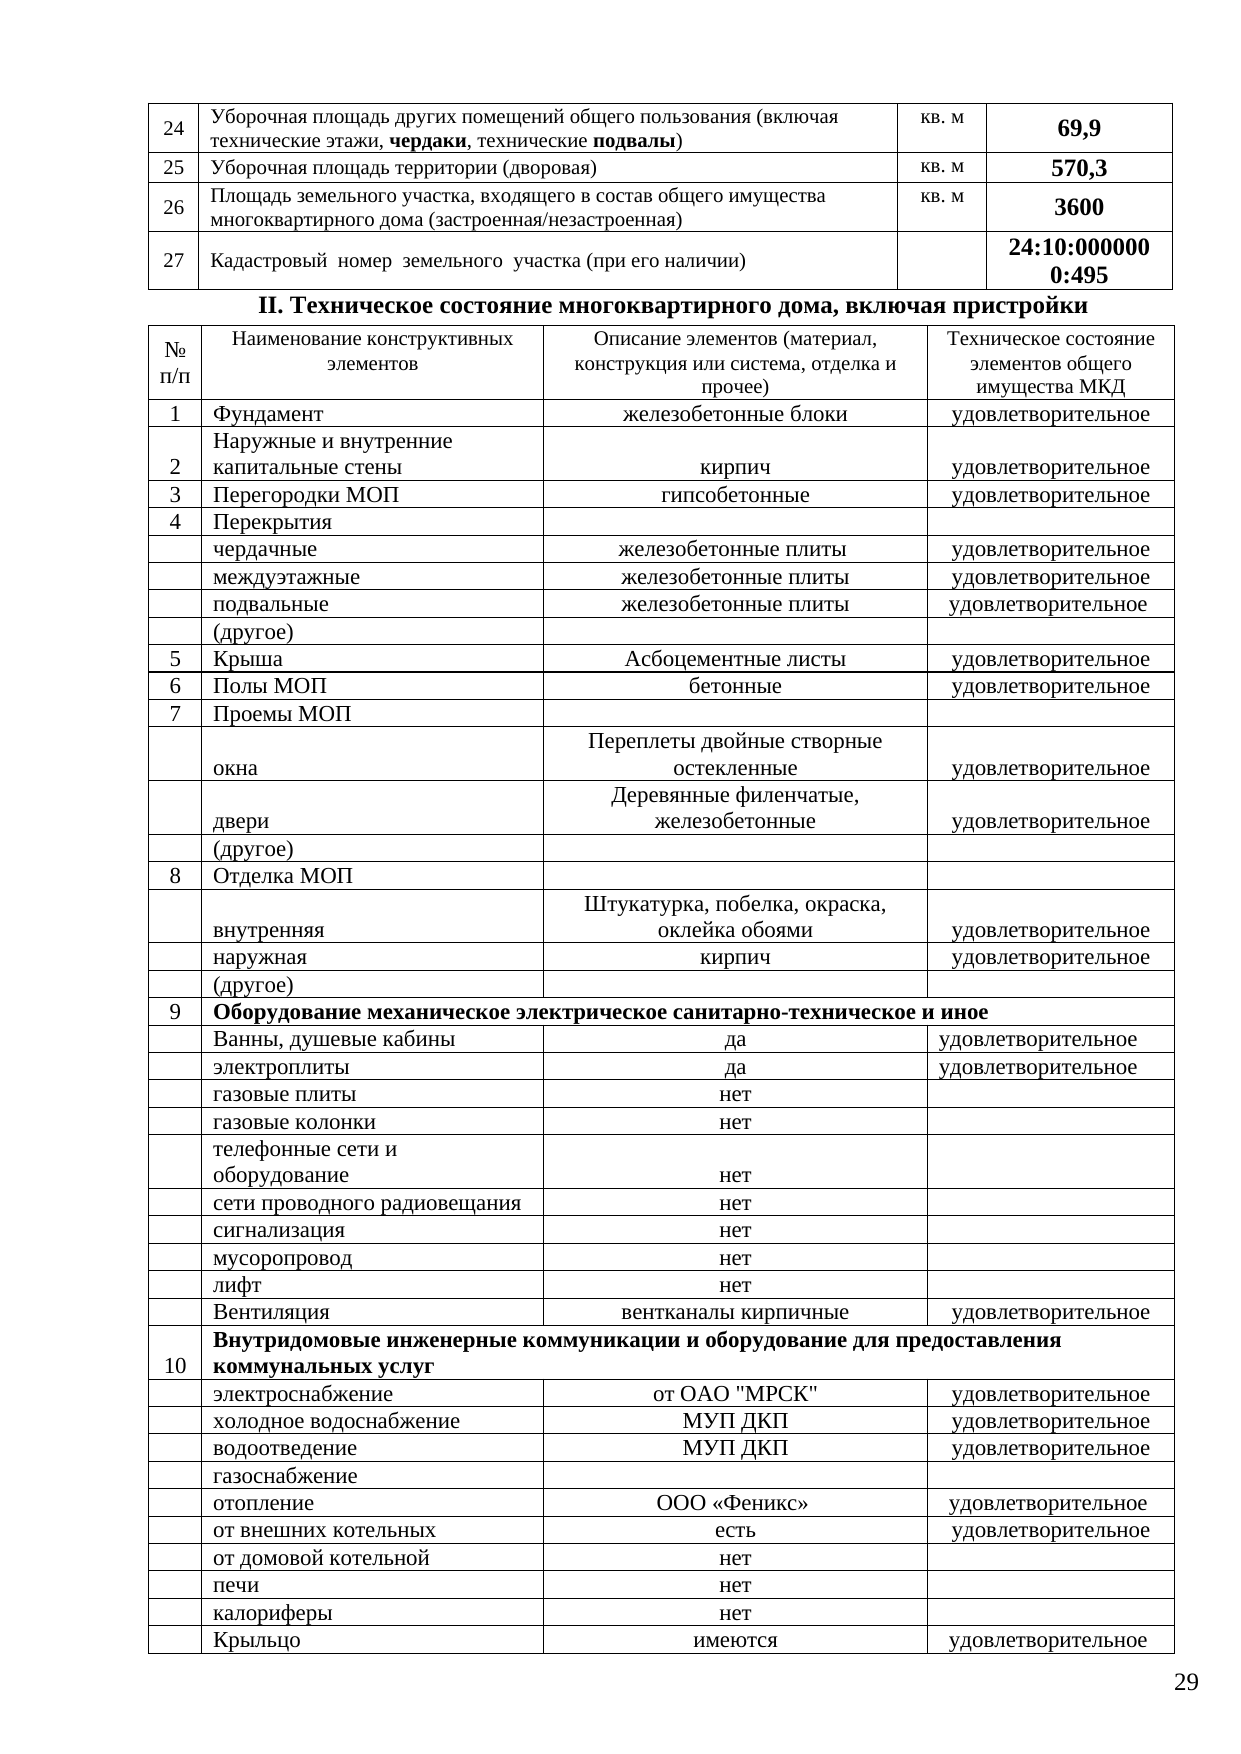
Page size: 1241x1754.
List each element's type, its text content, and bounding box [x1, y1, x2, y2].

table_cell сигнализация [202, 1216, 543, 1243]
table_cell Крыльцо [202, 1626, 543, 1652]
table_cell ООО «Феникс» [544, 1489, 927, 1516]
table_cell [149, 1053, 201, 1079]
table_cell [149, 590, 201, 617]
table_cell [149, 1407, 201, 1433]
table_cell Отделка МОП [202, 862, 543, 888]
table_cell наружная [202, 943, 543, 970]
table_cell железобетонные плиты [544, 563, 927, 589]
table_cell Кадастровый номер земельного участка (при его наличии) [199, 232, 897, 289]
table_cell удовлетворительное [928, 673, 1174, 699]
table_cell 5 [149, 645, 201, 671]
table_cell [544, 700, 927, 726]
table_cell МУП ДКП [544, 1434, 927, 1461]
table_cell 25 [149, 153, 198, 182]
table_cell [928, 700, 1174, 726]
table_cell да [544, 1026, 927, 1052]
table_cell есть [544, 1517, 927, 1543]
table_cell [544, 835, 927, 861]
table_cell от ОАО "МРСК" [544, 1380, 927, 1406]
table_cell [544, 1462, 927, 1488]
table_cell [149, 1216, 201, 1243]
table_cell 9 [149, 998, 201, 1024]
table_header № п/п [149, 326, 201, 398]
table_cell [928, 1599, 1174, 1625]
table_cell [149, 618, 201, 644]
table_cell нет [544, 1544, 927, 1570]
table_cell Перегородки МОП [202, 481, 543, 507]
table_cell 4 [149, 508, 201, 534]
table_cell [928, 1135, 1174, 1188]
table_cell 10 [149, 1326, 201, 1378]
table_cell Крыша [202, 645, 543, 671]
table_cell отопление [202, 1489, 543, 1516]
table_cell вентканалы кирпичные [544, 1299, 927, 1325]
table_cell газоснабжение [202, 1462, 543, 1488]
table_cell [149, 890, 201, 942]
table_cell от домовой котельной [202, 1544, 543, 1570]
table_cell 2 [149, 427, 201, 480]
table_cell [149, 1135, 201, 1188]
table_cell 3 [149, 481, 201, 507]
table_cell печи [202, 1571, 543, 1598]
table_cell гипсобетонные [544, 481, 927, 507]
table_cell [544, 618, 927, 644]
table_cell удовлетворительное [928, 890, 1174, 942]
table_cell удовлетворительное [928, 1517, 1174, 1543]
table_cell окна [202, 727, 543, 780]
table_cell [928, 1244, 1174, 1270]
table_cell железобетонные плиты [544, 536, 927, 562]
table_cell [928, 1216, 1174, 1243]
table_cell [149, 1380, 201, 1406]
table_cell [544, 971, 927, 997]
table_cell нет [544, 1599, 927, 1625]
table_cell Перекрытия [202, 508, 543, 534]
table_cell да [544, 1053, 927, 1079]
table_cell [149, 1271, 201, 1297]
table_cell [149, 971, 201, 997]
table_cell [928, 971, 1174, 997]
table_cell [928, 1571, 1174, 1598]
table_header Техническое состояние элементов общего имущества МКД [928, 326, 1174, 398]
table_cell нет [544, 1108, 927, 1134]
table_cell [149, 1108, 201, 1134]
table_cell внутренняя [202, 890, 543, 942]
table_cell Вентиляция [202, 1299, 543, 1325]
table_cell нет [544, 1135, 927, 1188]
table_cell электроснабжение [202, 1380, 543, 1406]
table_cell удовлетворительное [928, 645, 1174, 671]
table_cell 27 [149, 232, 198, 289]
table_cell [928, 508, 1174, 534]
table_cell 3600 [987, 183, 1172, 231]
table_cell [544, 862, 927, 888]
table_cell МУП ДКП [544, 1407, 927, 1433]
table_cell [928, 862, 1174, 888]
table_cell [928, 1080, 1174, 1107]
table_cell сети проводного радиовещания [202, 1189, 543, 1215]
table_cell нет [544, 1216, 927, 1243]
table_cell [928, 618, 1174, 644]
table_cell [149, 536, 201, 562]
table_cell Внутридомовые инженерные коммуникации и оборудование для предоставления коммунальных услуг [202, 1326, 1174, 1378]
table_cell удовлетворительное [928, 400, 1174, 426]
table_cell удовлетворительное [928, 481, 1174, 507]
table_cell 1 [149, 400, 201, 426]
table_cell удовлетворительное [928, 1026, 1174, 1052]
table_cell удовлетворительное [928, 427, 1174, 480]
table_cell 24:10:0000000:495 [987, 232, 1172, 289]
table_cell водоотведение [202, 1434, 543, 1461]
table_cell электроплиты [202, 1053, 543, 1079]
table_cell (другое) [202, 618, 543, 644]
table_cell [149, 1189, 201, 1215]
table_cell Фундамент [202, 400, 543, 426]
table_cell нет [544, 1244, 927, 1270]
table_cell 24 [149, 104, 198, 152]
table_cell удовлетворительное [928, 536, 1174, 562]
table_cell Наружные и внутренние капитальные стены [202, 427, 543, 480]
table_cell кв. м [898, 153, 986, 182]
table_cell (другое) [202, 835, 543, 861]
table_cell [898, 232, 986, 289]
table_cell газовые колонки [202, 1108, 543, 1134]
table_cell [149, 1244, 201, 1270]
table_cell удовлетворительное [928, 1380, 1174, 1406]
table_cell Проемы МОП [202, 700, 543, 726]
table_cell [149, 727, 201, 780]
table_cell [928, 1108, 1174, 1134]
table_cell [149, 1626, 201, 1652]
table_cell [149, 1026, 201, 1052]
table_cell [928, 835, 1174, 861]
table_header Описание элементов (материал, конструкция или система, отделка и прочее) [544, 326, 927, 398]
table_cell Переплеты двойные створные остекленные [544, 727, 927, 780]
table_cell нет [544, 1080, 927, 1107]
table_cell нет [544, 1271, 927, 1297]
table_cell 69,9 [987, 104, 1172, 152]
table_cell Полы МОП [202, 673, 543, 699]
table_cell имеются [544, 1626, 927, 1652]
table_cell калориферы [202, 1599, 543, 1625]
table_cell Площадь земельного участка, входящего в состав общего имущества многоквартирного дома (застроенная/незастроенная) [199, 183, 897, 231]
table_cell [149, 1517, 201, 1543]
table_cell телефонные сети и оборудование [202, 1135, 543, 1188]
table_cell удовлетворительное [928, 1053, 1174, 1079]
table_cell 26 [149, 183, 198, 231]
table_cell нет [544, 1571, 927, 1598]
table_cell 8 [149, 862, 201, 888]
table_cell [149, 943, 201, 970]
table_cell [149, 1489, 201, 1516]
table_cell Асбоцементные листы [544, 645, 927, 671]
table_cell бетонные [544, 673, 927, 699]
table_cell [149, 1599, 201, 1625]
table_cell [149, 563, 201, 589]
table_cell [544, 508, 927, 534]
table_cell кв. м [898, 183, 986, 231]
table_cell Ванны, душевые кабины [202, 1026, 543, 1052]
table_cell удовлетворительное [928, 1407, 1174, 1433]
table_cell междуэтажные [202, 563, 543, 589]
table_cell кв. м [898, 104, 986, 152]
table_header Наименование конструктивных элементов [202, 326, 543, 398]
table_cell удовлетворительное [928, 727, 1174, 780]
table_cell Деревянные филенчатые, железобетонные [544, 781, 927, 834]
table_cell кирпич [544, 427, 927, 480]
table_cell удовлетворительное [928, 563, 1174, 589]
table_cell газовые плиты [202, 1080, 543, 1107]
table_cell [149, 1544, 201, 1570]
table_cell 6 [149, 673, 201, 699]
table_cell Уборочная площадь территории (дворовая) [199, 153, 897, 182]
table_cell [149, 1462, 201, 1488]
table_cell кирпич [544, 943, 927, 970]
table_cell удовлетворительное [928, 1626, 1174, 1652]
table_cell удовлетворительное [928, 781, 1174, 834]
table_cell [928, 1189, 1174, 1215]
table_cell железобетонные плиты [544, 590, 927, 617]
table_cell чердачные [202, 536, 543, 562]
table_cell 7 [149, 700, 201, 726]
table_cell [928, 1462, 1174, 1488]
table_cell нет [544, 1189, 927, 1215]
table_cell [149, 781, 201, 834]
table_cell 570,3 [987, 153, 1172, 182]
table_cell Уборочная площадь других помещений общего пользования (включая технические этажи, чердаки, технические подвалы) [199, 104, 897, 152]
table_cell [149, 1571, 201, 1598]
table_cell Оборудование механическое электрическое санитарно-техническое и иное [202, 998, 1174, 1024]
table_cell Штукатурка, побелка, окраска, оклейка обоями [544, 890, 927, 942]
table_cell [149, 835, 201, 861]
table_cell подвальные [202, 590, 543, 617]
table_cell двери [202, 781, 543, 834]
table_cell (другое) [202, 971, 543, 997]
table_cell [149, 1080, 201, 1107]
table_cell от внешних котельных [202, 1517, 543, 1543]
table_cell мусоропровод [202, 1244, 543, 1270]
table_cell лифт [202, 1271, 543, 1297]
table_cell [149, 1434, 201, 1461]
table_cell удовлетворительное [928, 1299, 1174, 1325]
table_cell [928, 1544, 1174, 1570]
table_cell удовлетворительное [928, 1489, 1174, 1516]
table_cell [149, 1299, 201, 1325]
table_cell [928, 1271, 1174, 1297]
table_cell удовлетворительное [928, 1434, 1174, 1461]
table_cell удовлетворительное [928, 590, 1174, 617]
table_cell удовлетворительное [928, 943, 1174, 970]
table_cell холодное водоснабжение [202, 1407, 543, 1433]
text II. Техническое состояние многоквартирного дома, включая пристройки [148, 290, 1199, 319]
table_cell железобетонные блоки [544, 400, 927, 426]
